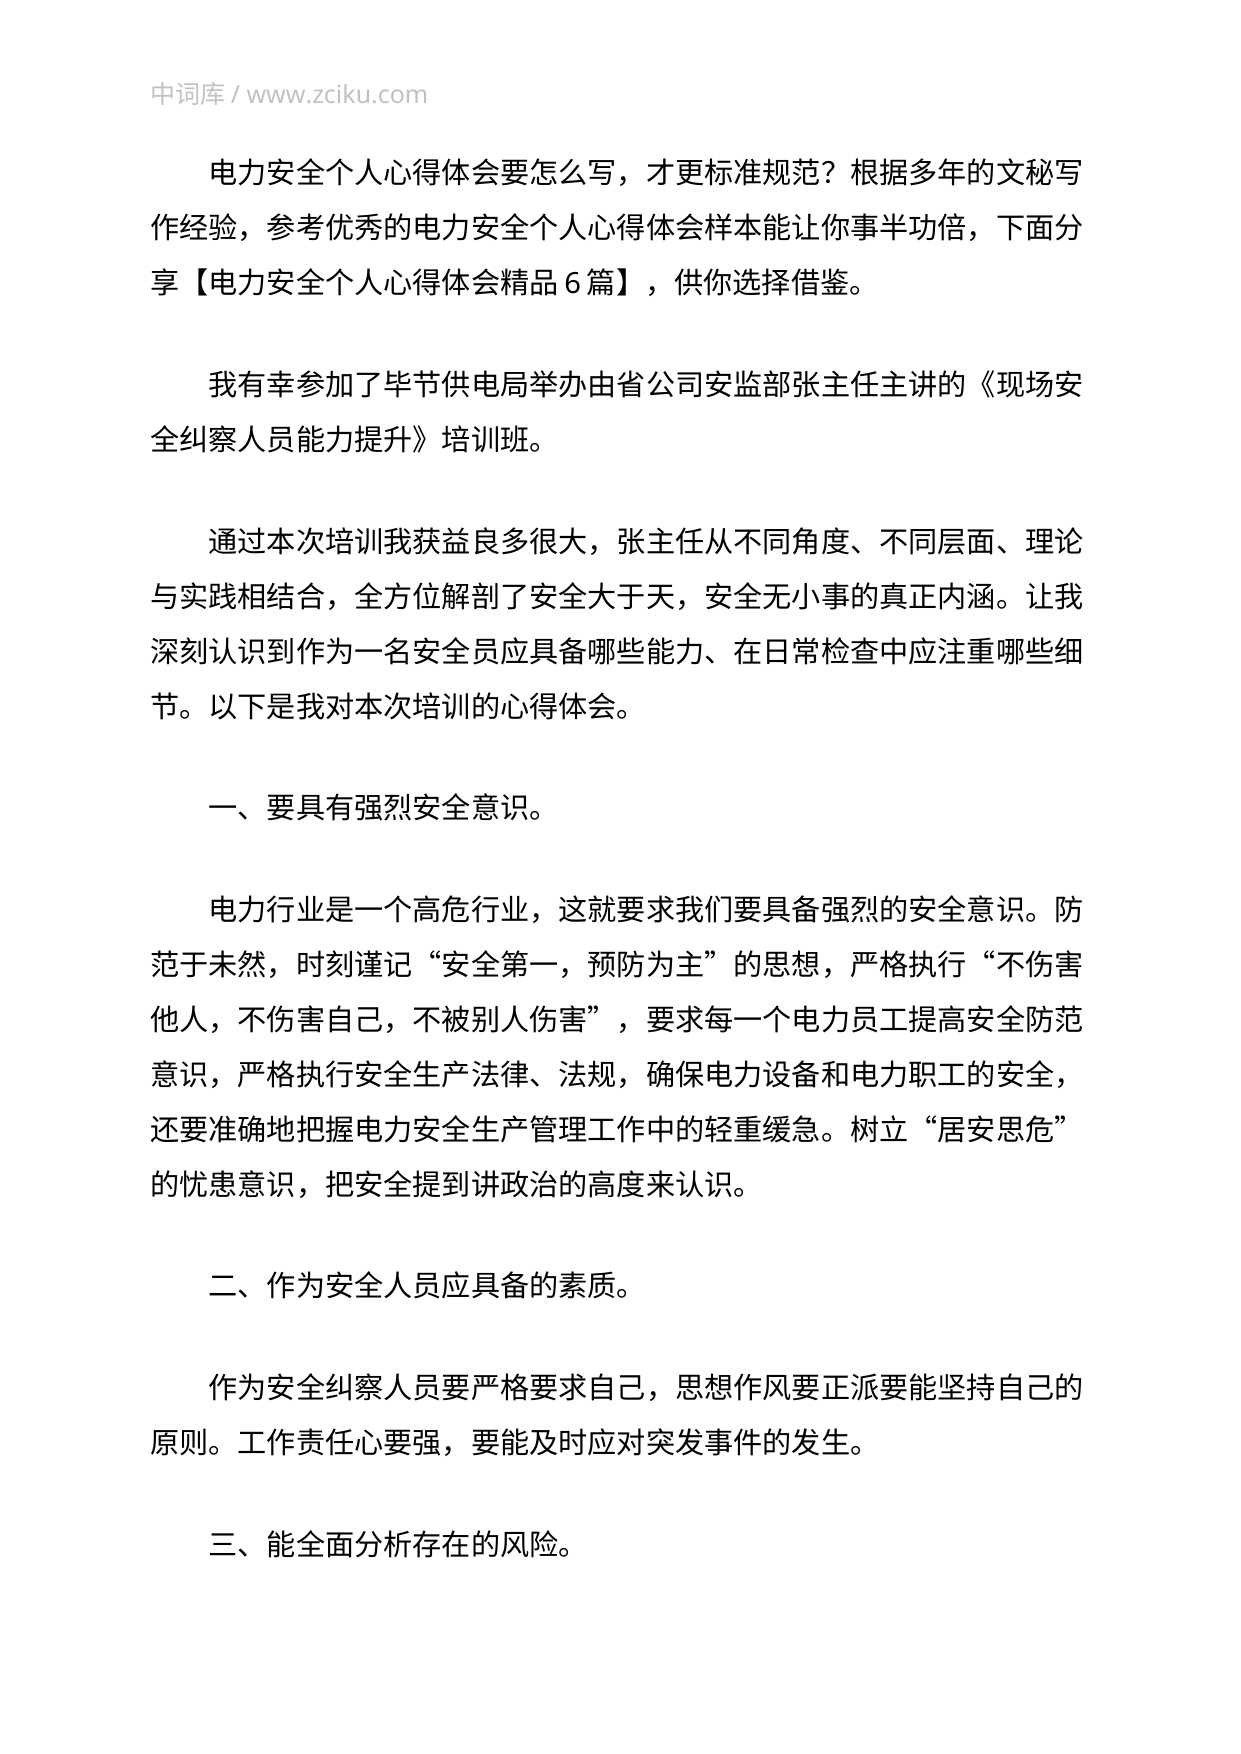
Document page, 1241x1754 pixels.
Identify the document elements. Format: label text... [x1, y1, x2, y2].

text 二、作为安全人员应具备的素质。 [150, 1263, 1090, 1305]
text 通过本次培训我获益良多很大，张主任从不同角度、不同层面、理论与实践相结合，全方位解剖了安全大于天，安全无小事的真正内涵。让我深刻认识到作为一名安全员应具备哪些能力、在日常检查中应注重哪些细节。以下是我对本次培训的心得体会。 [150, 518, 1090, 725]
text 三、能全面分析存在的风险。 [150, 1521, 1090, 1564]
text 电力安全个人心得体会要怎么写，才更标准规范？根据多年的文秘写作经验，参考优秀的电力安全个人心得体会样本能让你事半功倍，下面分享【电力安全个人心得体会精品6篇】，供你选择借鉴。 [150, 150, 1090, 302]
text 一、要具有强烈安全意识。 [150, 785, 1090, 827]
text 作为安全纠察人员要严格要求自己，思想作风要正派要能坚持自己的原则。工作责任心要强，要能及时应对突发事件的发生。 [150, 1365, 1090, 1462]
text 我有幸参加了毕节供电局举办由省公司安监部张主任主讲的《现场安全纠察人员能力提升》培训班。 [150, 362, 1090, 459]
text 电力行业是一个高危行业，这就要求我们要具备强烈的安全意识。防范于未然，时刻谨记“安全第一，预防为主”的思想，严格执行“不伤害他人，不伤害自己，不被别人伤害”，要求每一个电力员工提高安全防范意识，严格执行安全生产法律、法规，确保电力设备和电力职工的安全，还要准确地把握电力安全生产管理工作中的轻重缓急。树立“居安思危”的忧患意识，把安全提到讲政治的高度来认识。 [150, 887, 1090, 1203]
